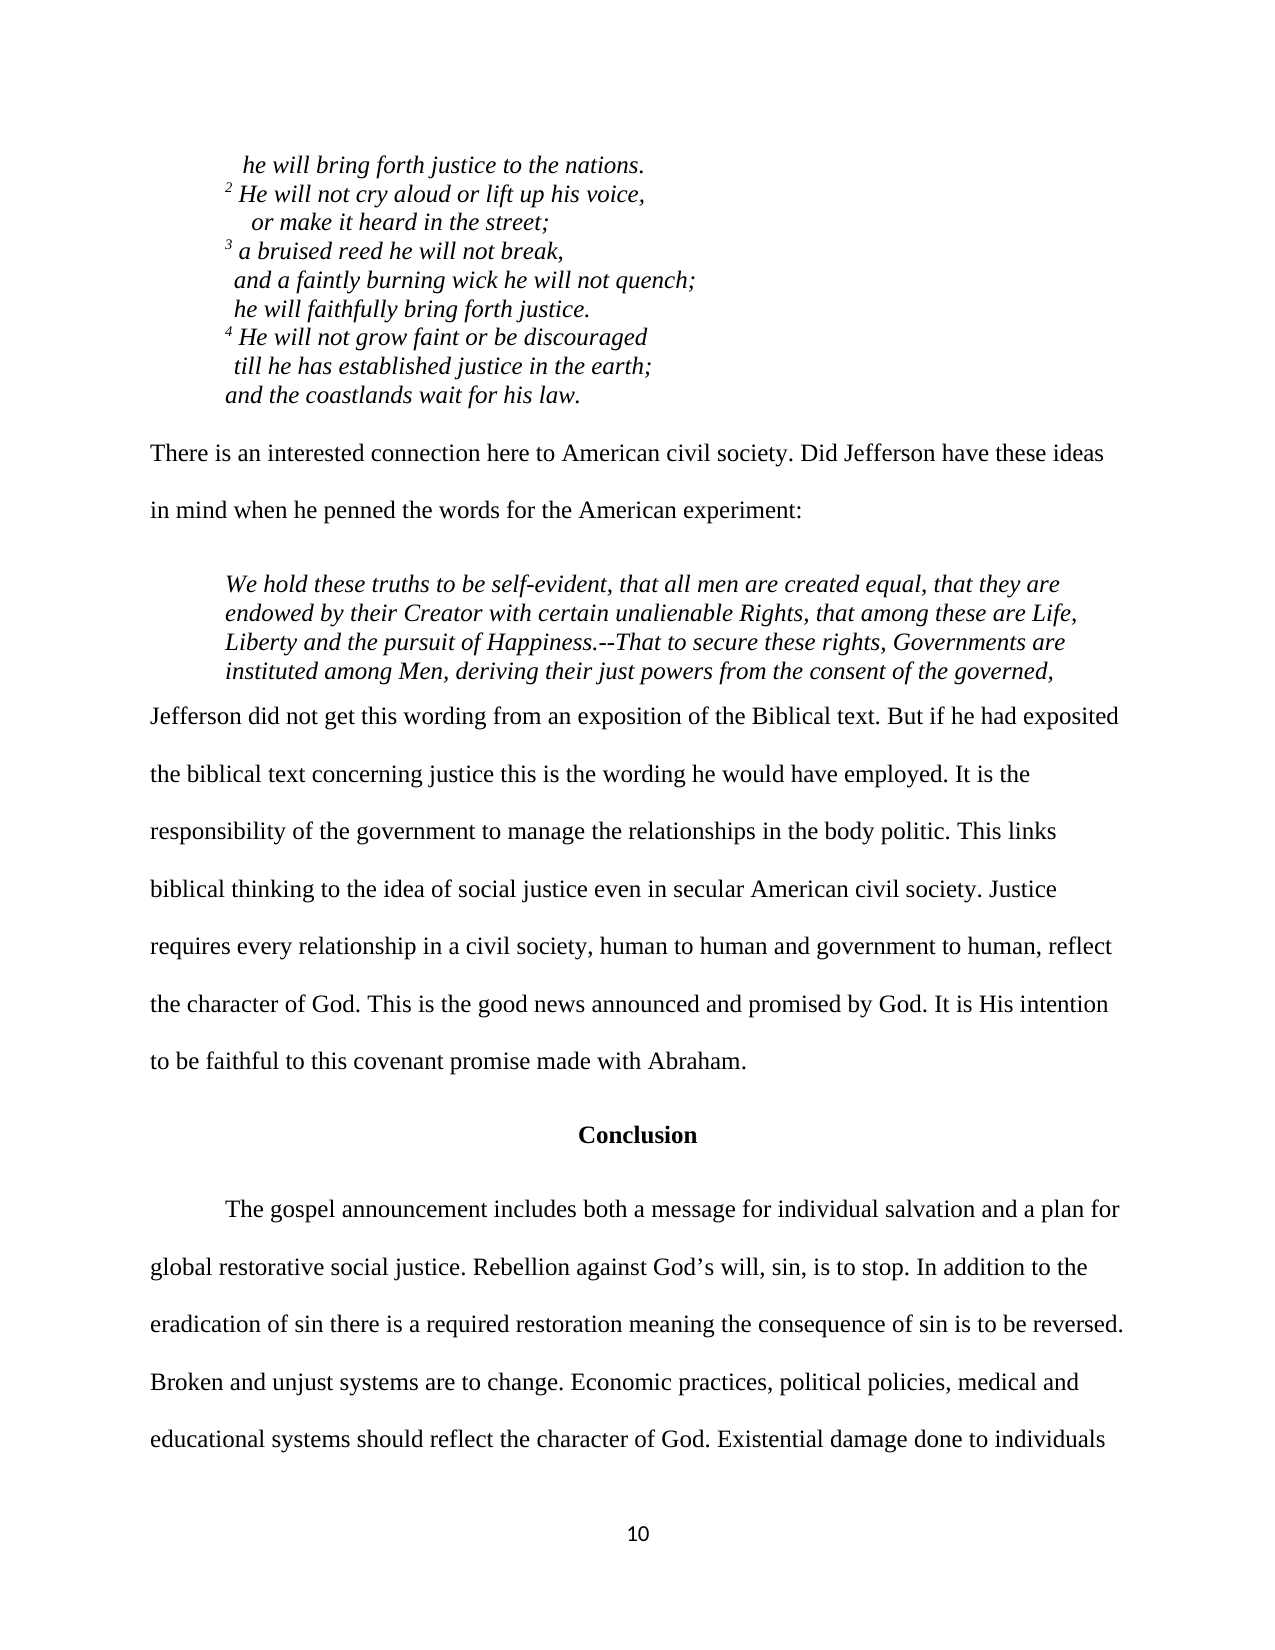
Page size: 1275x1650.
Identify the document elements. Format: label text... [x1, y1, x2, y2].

text We hold these truths to be self-evident, that all men are created equal, that they are endowed by their Creator with certain unalienable Rights, that among these are Life, Liberty and the pursuit of Happiness.--That to secure these rights, Governments are instituted among Men, deriving their just powers from the consent of the governed, [225, 569, 1125, 684]
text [150, 150, 1125, 409]
text There is an interested connection here to American civil society. Did Jefferson have these ideas in mind when he penned the words for the American experiment: [150, 438, 1125, 524]
text Jefferson did not get this wording from an exposition of the Biblical text. But if he had exposited the biblical text concerning justice this is the wording he would have employed. It is the responsibility of the government to manage the relationships in the body politic. This links biblical thinking to the idea of social justice even in secular American civil society. Justice requires every relationship in a civil society, human to human and government to human, reflect the character of God. This is the good news announced and promised by God. It is His intention to be faithful to this covenant promise made with Abraham. [150, 701, 1125, 1075]
text Conclusion [150, 1120, 1125, 1149]
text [150, 1194, 1125, 1453]
